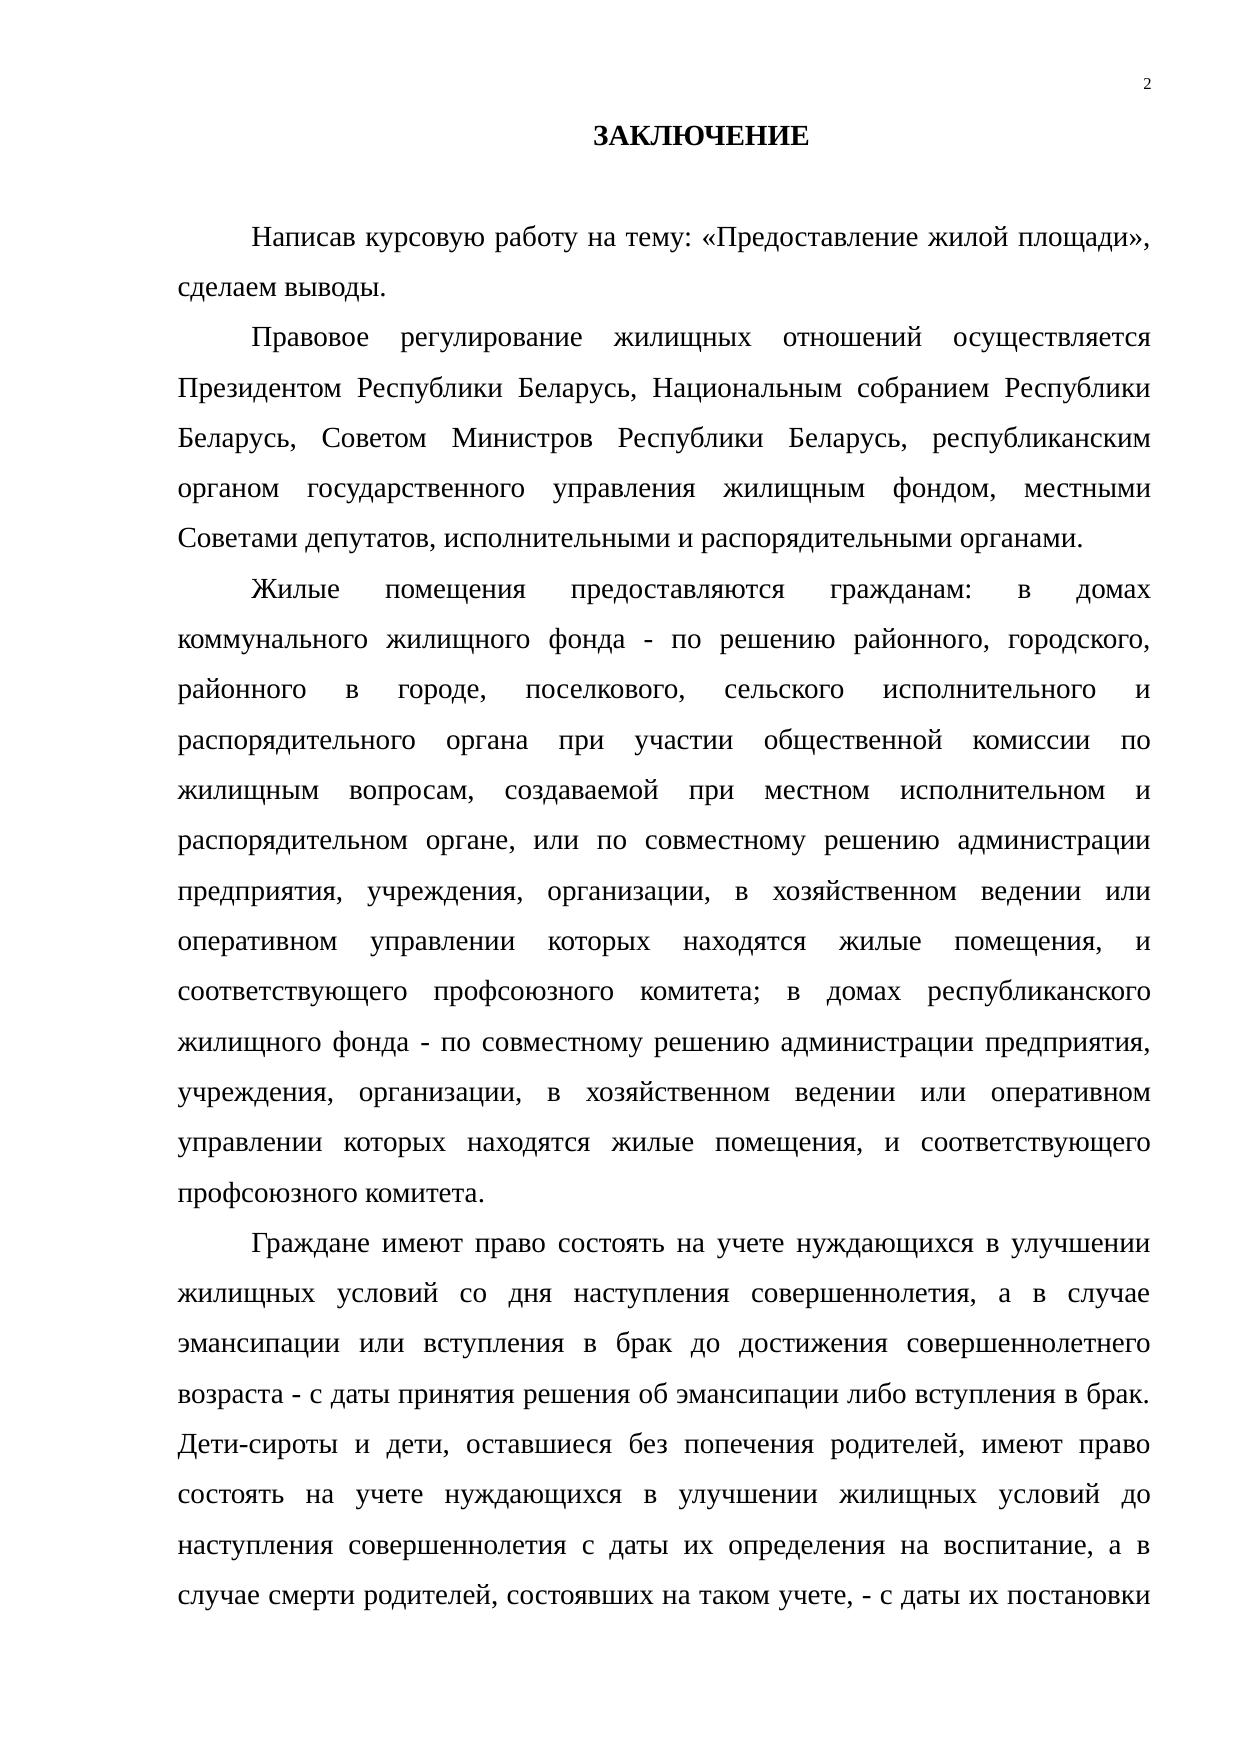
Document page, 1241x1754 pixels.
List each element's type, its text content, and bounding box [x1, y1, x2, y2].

text Жилые помещения предоставляются гражданам: в домах коммунального жилищного фонда - по решению районного, городского, районного в городе, поселкового, сельского исполнительного и распорядительного органа при участии общественной комиссии по жилищным вопросам, создаваемой при местном исполнительном и распорядительном органе, или по совместному решению администрации предприятия, учреждения, организации, в хозяйственном ведении или оперативном управлении которых находятся жилые помещения, и соответствующего профсоюзного комитета; в домах республиканского жилищного фонда - по совместному решению администрации предприятия, учреждения, организации, в хозяйственном ведении или оперативном управлении которых находятся жилые помещения, и соответствующего профсоюзного комитета. [177, 571, 1152, 1208]
text ЗАКЛЮЧЕНИЕ [177, 118, 1152, 152]
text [177, 1225, 1152, 1611]
text Правовое регулирование жилищных отношений осуществляется Президентом Республики Беларусь, Национальным собранием Республики Беларусь, Советом Министров Республики Беларусь, республиканским органом государственного управления жилищным фондом, местными Советами депутатов, исполнительными и распорядительными органами. [177, 319, 1152, 554]
text Написав курсовую работу на тему: «Предоставление жилой площади», сделаем выводы. [177, 219, 1152, 303]
